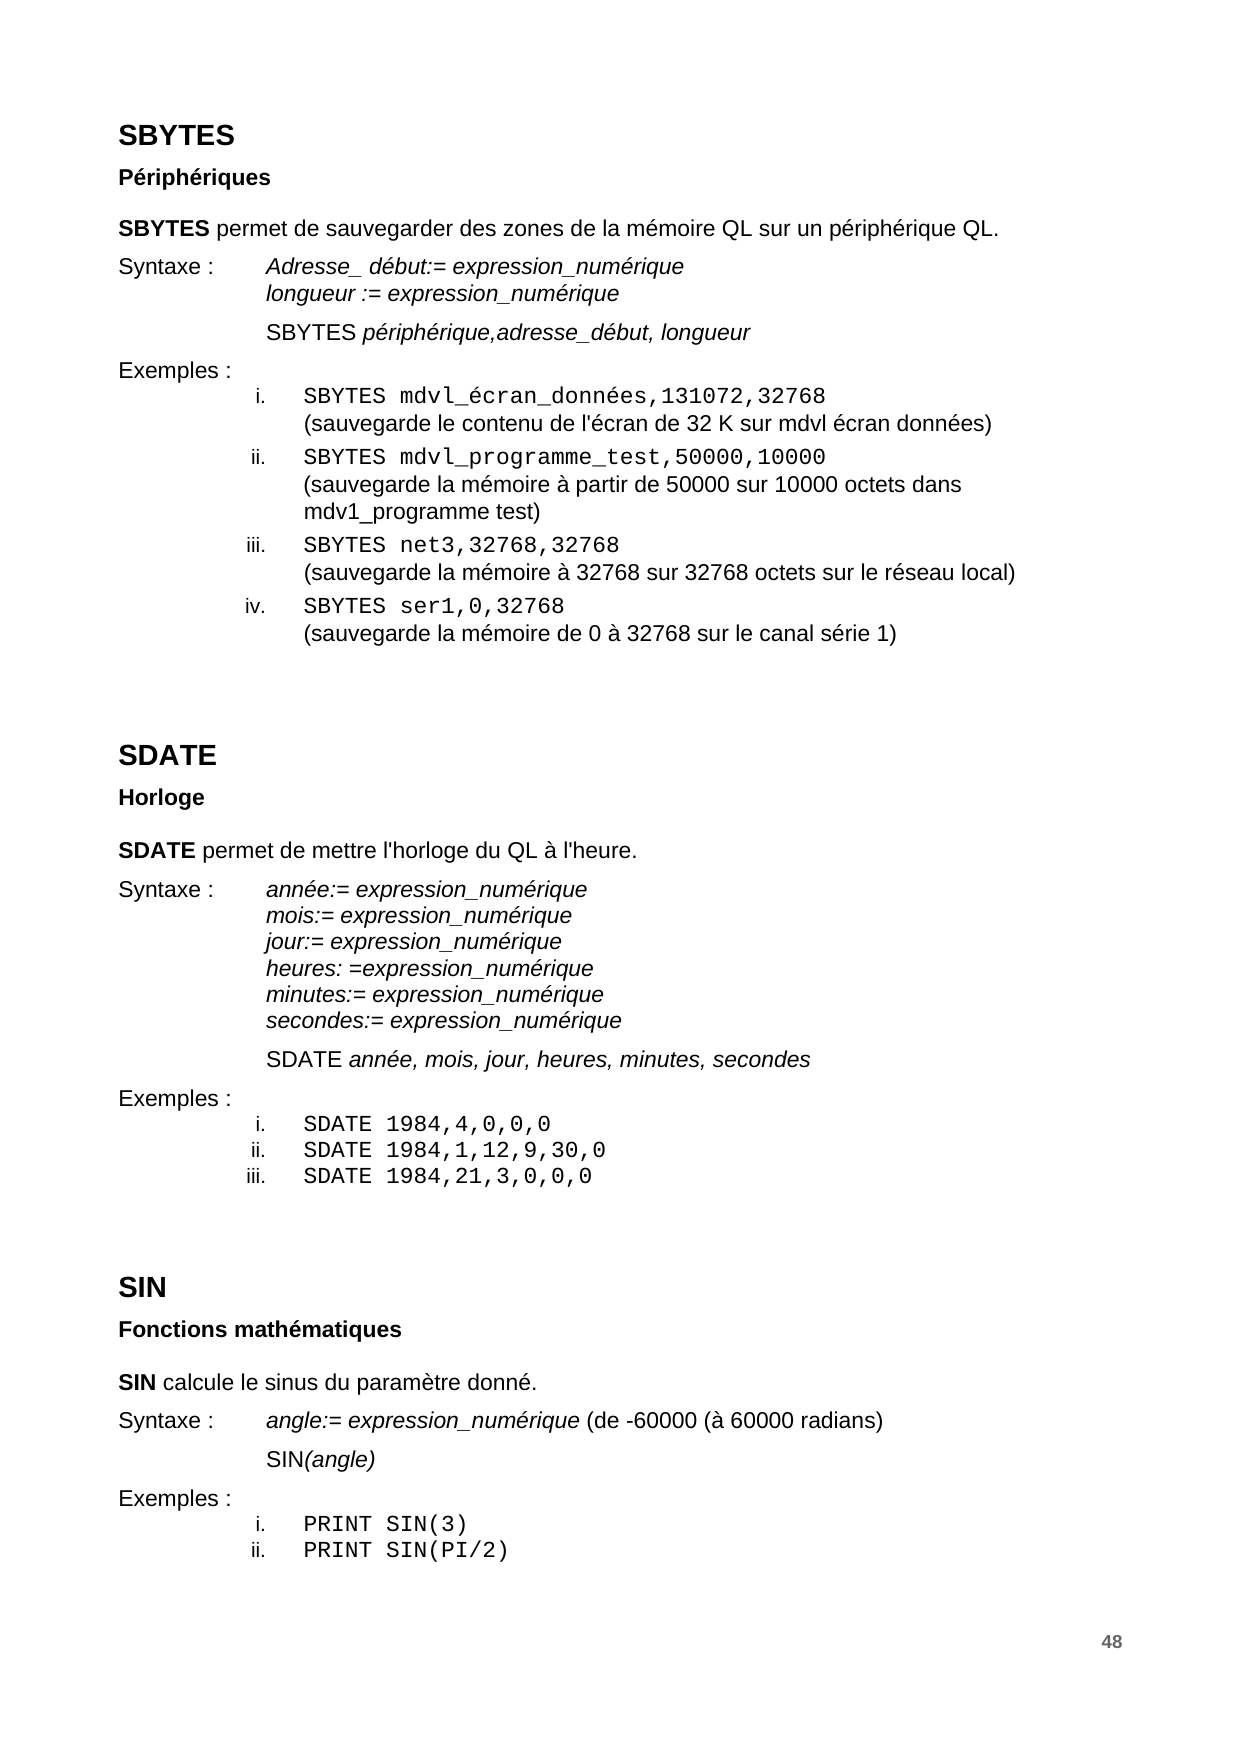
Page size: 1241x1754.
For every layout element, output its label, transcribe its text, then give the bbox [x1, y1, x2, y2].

subtitle SIN [118, 1270, 1122, 1303]
text SIN calcule le sinus du paramètre donné. [118, 1368, 1122, 1395]
text (sauvegarde la mémoire à 32768 sur 32768 octets sur le réseau local) [230, 559, 1122, 585]
text heures: =expression_numérique [192, 954, 1122, 981]
text SIN(angle) [192, 1446, 1122, 1473]
text minutes:= expression_numérique [192, 981, 1122, 1007]
subtitle SBYTES [118, 118, 1122, 152]
list SDATE 1984,4,0,0,0 [266, 1111, 1122, 1138]
text jour:= expression_numérique [192, 928, 1122, 954]
list SBYTES mdvl_programme_test,50000,10000 [266, 445, 1122, 471]
text (sauvegarde la mémoire de 0 à 32768 sur le canal série 1) [229, 620, 1122, 646]
list SDATE 1984,21,3,0,0,0 [266, 1164, 1122, 1191]
list SBYTES ser1,0,32768 [266, 593, 1122, 620]
list SBYTES mdvl_écran_données,131072,32768 [266, 384, 1122, 410]
list PRINT SIN(PI/2) [266, 1538, 1122, 1564]
list SBYTES net3,32768,32768 [266, 532, 1122, 559]
subtitle Périphériques [118, 164, 1122, 191]
text Exemples : [118, 1485, 1122, 1511]
text (sauvegarde la mémoire à partir de 50000 sur 10000 octets dans [266, 471, 1122, 498]
list PRINT SIN(3) [266, 1511, 1122, 1538]
text Syntaxe : angle:= expression_numérique (de -60000 (à 60000 radians) [118, 1407, 1122, 1434]
subtitle Fonctions mathématiques [118, 1316, 1122, 1342]
text SBYTES périphérique,adresse_début, longueur [192, 318, 1122, 345]
list SDATE 1984,1,12,9,30,0 [266, 1138, 1122, 1164]
text Exemples : [118, 1085, 1122, 1111]
text longueur := expression_numérique [192, 280, 1122, 306]
subtitle Horloge [118, 784, 1122, 810]
subtitle SDATE [118, 738, 1122, 771]
text secondes:= expression_numérique [192, 1007, 1122, 1034]
text SDATE permet de mettre l'horloge du QL à l'heure. [118, 837, 1122, 863]
text Syntaxe : Adresse_ début:= expression_numérique [118, 253, 1122, 280]
text mois:= expression_numérique [192, 902, 1122, 928]
text Exemples : [118, 357, 1122, 384]
text (sauvegarde le contenu de l'écran de 32 K sur mdvl écran données) [230, 410, 1122, 437]
text mdv1_programme test) [230, 498, 1122, 524]
text SBYTES permet de sauvegarder des zones de la mémoire QL sur un périphérique QL. [118, 214, 1122, 241]
text SDATE année, mois, jour, heures, minutes, secondes [192, 1046, 1122, 1072]
text Syntaxe : année:= expression_numérique [118, 876, 1122, 902]
